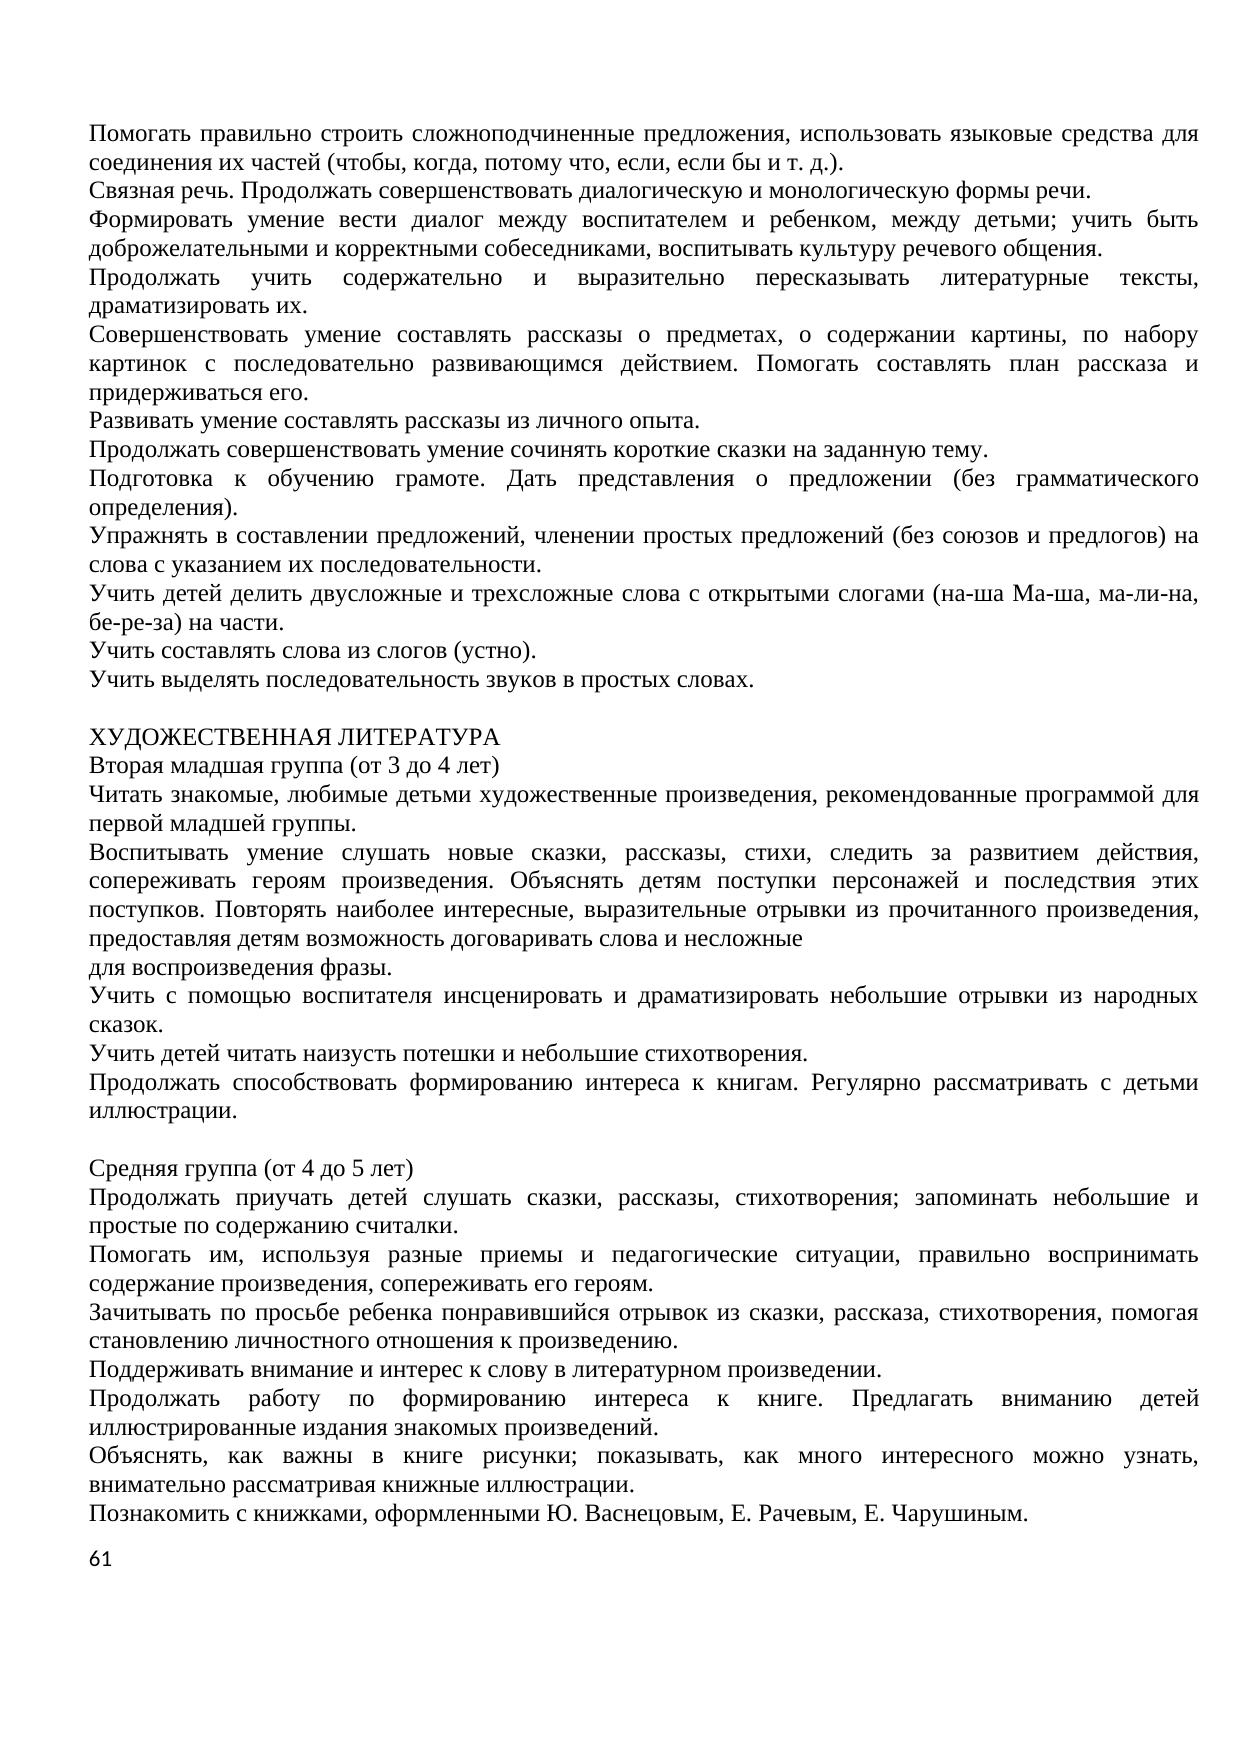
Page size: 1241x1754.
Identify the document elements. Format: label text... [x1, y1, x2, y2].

text Воспитывать умение слушать новые сказки, рассказы, стихи, следить за развитием действия, сопереживать героям произведения. Объяснять детям поступки персонажей и последствия этих поступков. Повторять наиболее интересные, выразительные отрывки из прочитанного произведения, предоставляя детям возможность договаривать слова и несложные [89, 837, 1200, 952]
text Продолжать учить содержательно и выразительно пересказывать литературные тексты, драматизировать их. [89, 262, 1200, 319]
text Совершенствовать умение составлять рассказы о предметах, о содержании картины, по набору картинок с последовательно развивающимся действием. Помогать составлять план рассказа и придерживаться его. [89, 319, 1200, 406]
text Учить составлять слова из слогов (устно). [89, 636, 1200, 664]
text Учить детей делить двусложные и трехсложные слова с открытыми слогами (на-ша Ма-ша, ма-ли-на, бе-ре-за) на части. [89, 578, 1200, 636]
text Вторая младшая группа (от 3 до 4 лет) [89, 751, 1200, 779]
text Читать знакомые, любимые детьми художественные произведения, рекомендованные программой для первой младшей группы. [89, 779, 1200, 837]
text Развивать умение составлять рассказы из личного опыта. [89, 406, 1200, 434]
text Учить детей читать наизусть потешки и небольшие стихотворения. [89, 1038, 1200, 1067]
text Учить с помощью воспитателя инсценировать и драматизировать небольшие отрывки из народных сказок. [89, 981, 1200, 1038]
text Продолжать приучать детей слушать сказки, рассказы, стихотворения; запоминать небольшие и простые по содержанию считалки. [89, 1182, 1200, 1239]
text Познакомить с книжками, оформленными Ю. Васнецовым, Е. Рачевым, Е. Чарушиным. [89, 1498, 1200, 1527]
text Учить выделять последовательность звуков в простых словах. [89, 664, 1200, 693]
text Продолжать совершенствовать умение сочинять короткие сказки на заданную тему. [89, 434, 1200, 463]
text Продолжать работу по формированию интереса к книге. Предлагать вниманию детей иллюстрированные издания знакомых произведений. [89, 1383, 1200, 1441]
text Помогать им, используя разные приемы и педагогические ситуации, правильно воспринимать содержание произведения, сопереживать его героям. [89, 1239, 1200, 1297]
text для воспроизведения фразы. [89, 952, 1200, 981]
text Объяснять, как важны в книге рисунки; показывать, как много интересного можно узнать, внимательно рассматривая книжные иллюстрации. [89, 1441, 1200, 1498]
text Подготовка к обучению грамоте. Дать представления о предложении (без грамматического определения). [89, 463, 1200, 521]
text Упражнять в составлении предложений, членении простых предложений (без союзов и предлогов) на слова с указанием их последовательности. [89, 521, 1200, 578]
text Помогать правильно строить сложноподчиненные предложения, использовать языковые средства для соединения их частей (чтобы, когда, потому что, если, если бы и т. д.). [89, 118, 1200, 176]
text Связная речь. Продолжать совершенствовать диалогическую и монологическую формы речи. [89, 176, 1200, 204]
text Средняя группа (от 4 до 5 лет) [89, 1153, 1200, 1182]
text Продолжать способствовать формированию интереса к книгам. Регулярно рассматривать с детьми иллюстрации. [89, 1067, 1200, 1124]
text Зачитывать по просьбе ребенка понравившийся отрывок из сказки, рассказа, стихотворения, помогая становлению личностного отношения к произведению. [89, 1297, 1200, 1354]
text ХУДОЖЕСТВЕННАЯ ЛИТЕРАТУРА [89, 722, 1200, 751]
text Поддерживать внимание и интерес к слову в литературном произведении. [89, 1354, 1200, 1383]
text Формировать умение вести диалог между воспитателем и ребенком, между детьми; учить быть доброжелательными и корректными собеседниками, воспитывать культуру речевого общения. [89, 204, 1200, 262]
